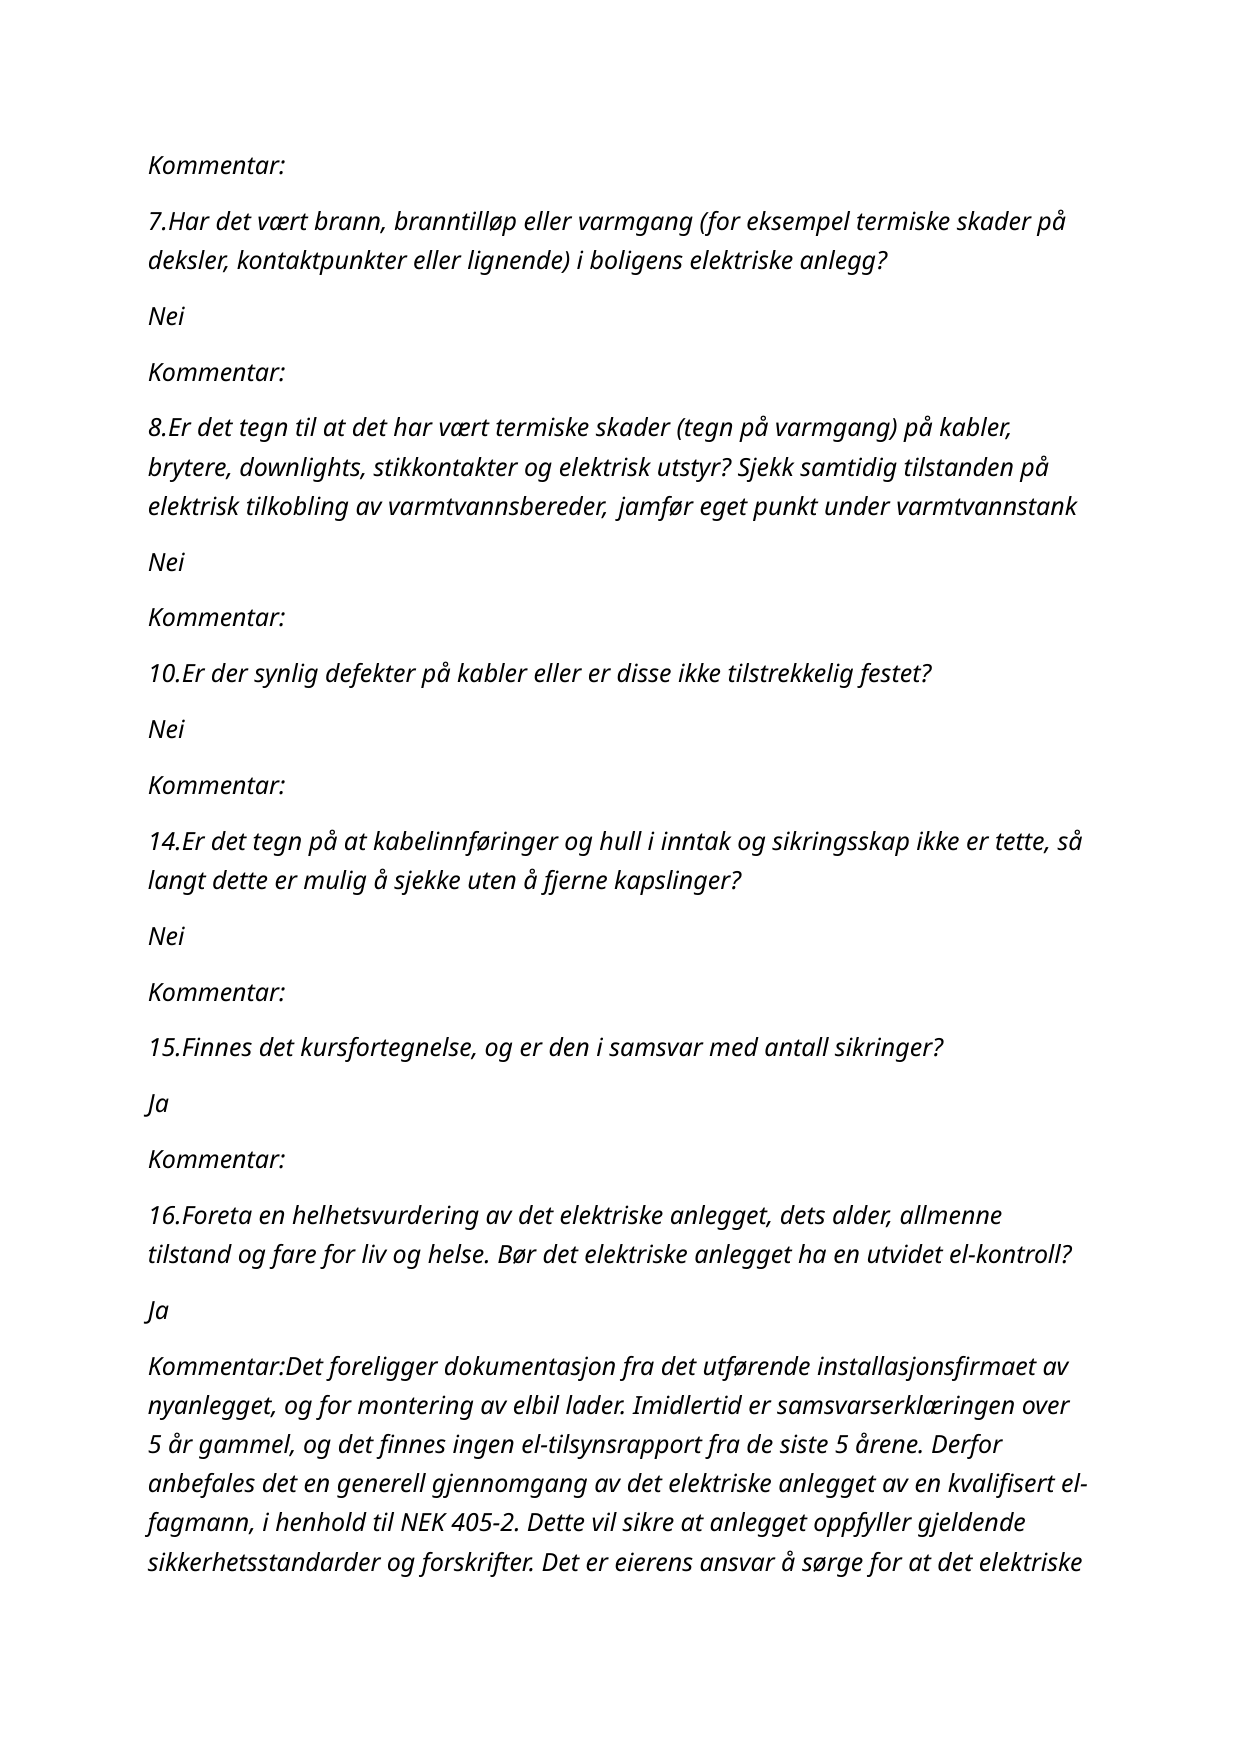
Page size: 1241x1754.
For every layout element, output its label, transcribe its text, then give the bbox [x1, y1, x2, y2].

text Kommentar: [148, 768, 1093, 802]
text Ja [148, 1086, 1093, 1120]
text Nei [148, 544, 1093, 578]
text Nei [148, 298, 1093, 332]
text Kommentar: [148, 974, 1093, 1008]
text Ja [148, 1293, 1093, 1327]
text 16.Foreta en helhetsvurdering av det elektriske anlegget, dets alder, allmenne tilstand og fare for liv og helse. Bør det elektriske anlegget ha en utvidet el-kontroll? [148, 1198, 1093, 1271]
text Kommentar: [148, 354, 1093, 388]
text 15.Finnes det kursfortegnelse, og er den i samsvar med antall sikringer? [148, 1030, 1093, 1064]
text Kommentar: [148, 600, 1093, 634]
text Nei [148, 712, 1093, 746]
text Kommentar: [148, 1142, 1093, 1176]
text 7.Har det vært brann, branntilløp eller varmgang (for eksempel termiske skader på deksler, kontaktpunkter eller lignende) i boligens elektriske anlegg? [148, 203, 1093, 277]
text Nei [148, 918, 1093, 952]
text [148, 1348, 1093, 1578]
text Kommentar: [148, 148, 1093, 182]
text 8.Er det tegn til at det har vært termiske skader (tegn på varmgang) på kabler, brytere, downlights, stikkontakter og elektrisk utstyr? Sjekk samtidig tilstanden på elektrisk tilkobling av varmtvannsbereder, jamfør eget punkt under varmtvannstank [148, 410, 1093, 522]
text 14.Er det tegn på at kabelinnføringer og hull i inntak og sikringsskap ikke er tette, så langt dette er mulig å sjekke uten å fjerne kapslinger? [148, 823, 1093, 897]
text 10.Er der synlig defekter på kabler eller er disse ikke tilstrekkelig festet? [148, 656, 1093, 690]
